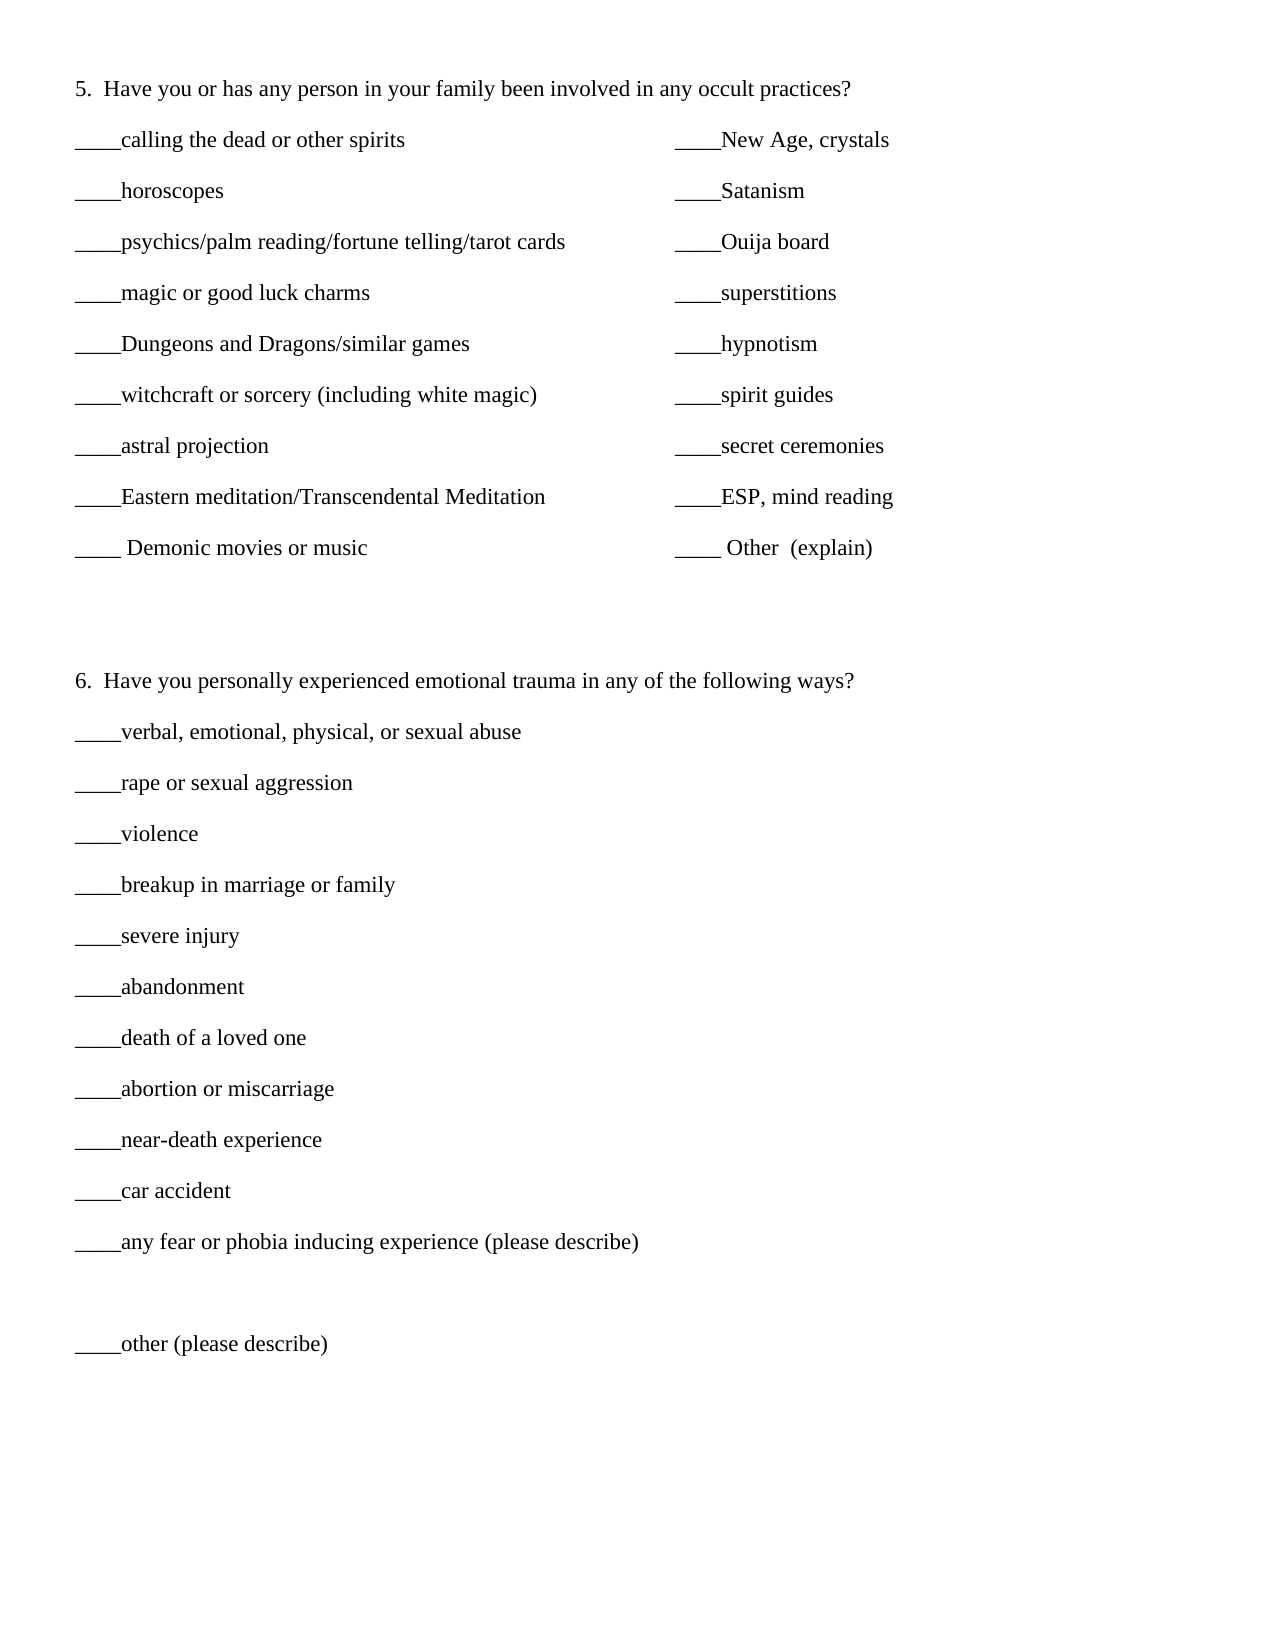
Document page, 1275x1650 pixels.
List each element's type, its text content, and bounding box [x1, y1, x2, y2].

text ____ Demonic movies or music [75, 534, 600, 591]
text ____hypnotism [675, 330, 1200, 357]
text ____death of a loved one [75, 1024, 1200, 1050]
text ____violence [75, 820, 1200, 846]
text ____horoscopes [75, 177, 600, 203]
text ____any fear or phobia inducing experience (please describe) [75, 1228, 1200, 1254]
text ____rape or sexual aggression [75, 769, 1200, 795]
text ____other (please describe) [75, 1330, 1200, 1357]
text ____Eastern meditation/Transcendental Meditation [75, 483, 600, 510]
text ____abandonment [75, 973, 1200, 999]
text ____magic or good luck charms [75, 279, 600, 306]
text ____psychics/palm reading/fortune telling/tarot cards [75, 228, 600, 254]
text ____car accident [75, 1177, 1200, 1203]
text ____verbal, emotional, physical, or sexual abuse [75, 718, 1200, 744]
text ____New Age, crystals [675, 126, 1200, 152]
text ____Dungeons and Dragons/similar games [75, 330, 600, 357]
text ____ Other (explain) [675, 534, 1200, 561]
text ____spirit guides [675, 381, 1200, 408]
text ____severe injury [75, 922, 1200, 948]
text ____calling the dead or other spirits [75, 126, 600, 152]
text ____Ouija board [675, 228, 1200, 254]
text ____breakup in marriage or family [75, 871, 1200, 897]
text 5. Have you or has any person in your family been involved in any occult practices? [75, 75, 1200, 101]
text ____near-death experience [75, 1126, 1200, 1152]
text ____abortion or miscarriage [75, 1075, 1200, 1101]
text 6. Have you personally experienced emotional trauma in any of the following ways? [75, 667, 1200, 693]
text ____astral projection [75, 432, 600, 459]
text ____secret ceremonies [675, 432, 1200, 459]
text ____superstitions [675, 279, 1200, 306]
text ____Satanism [675, 177, 1200, 203]
text ____ESP, mind reading [675, 483, 1200, 510]
text ____witchcraft or sorcery (including white magic) [75, 381, 600, 408]
